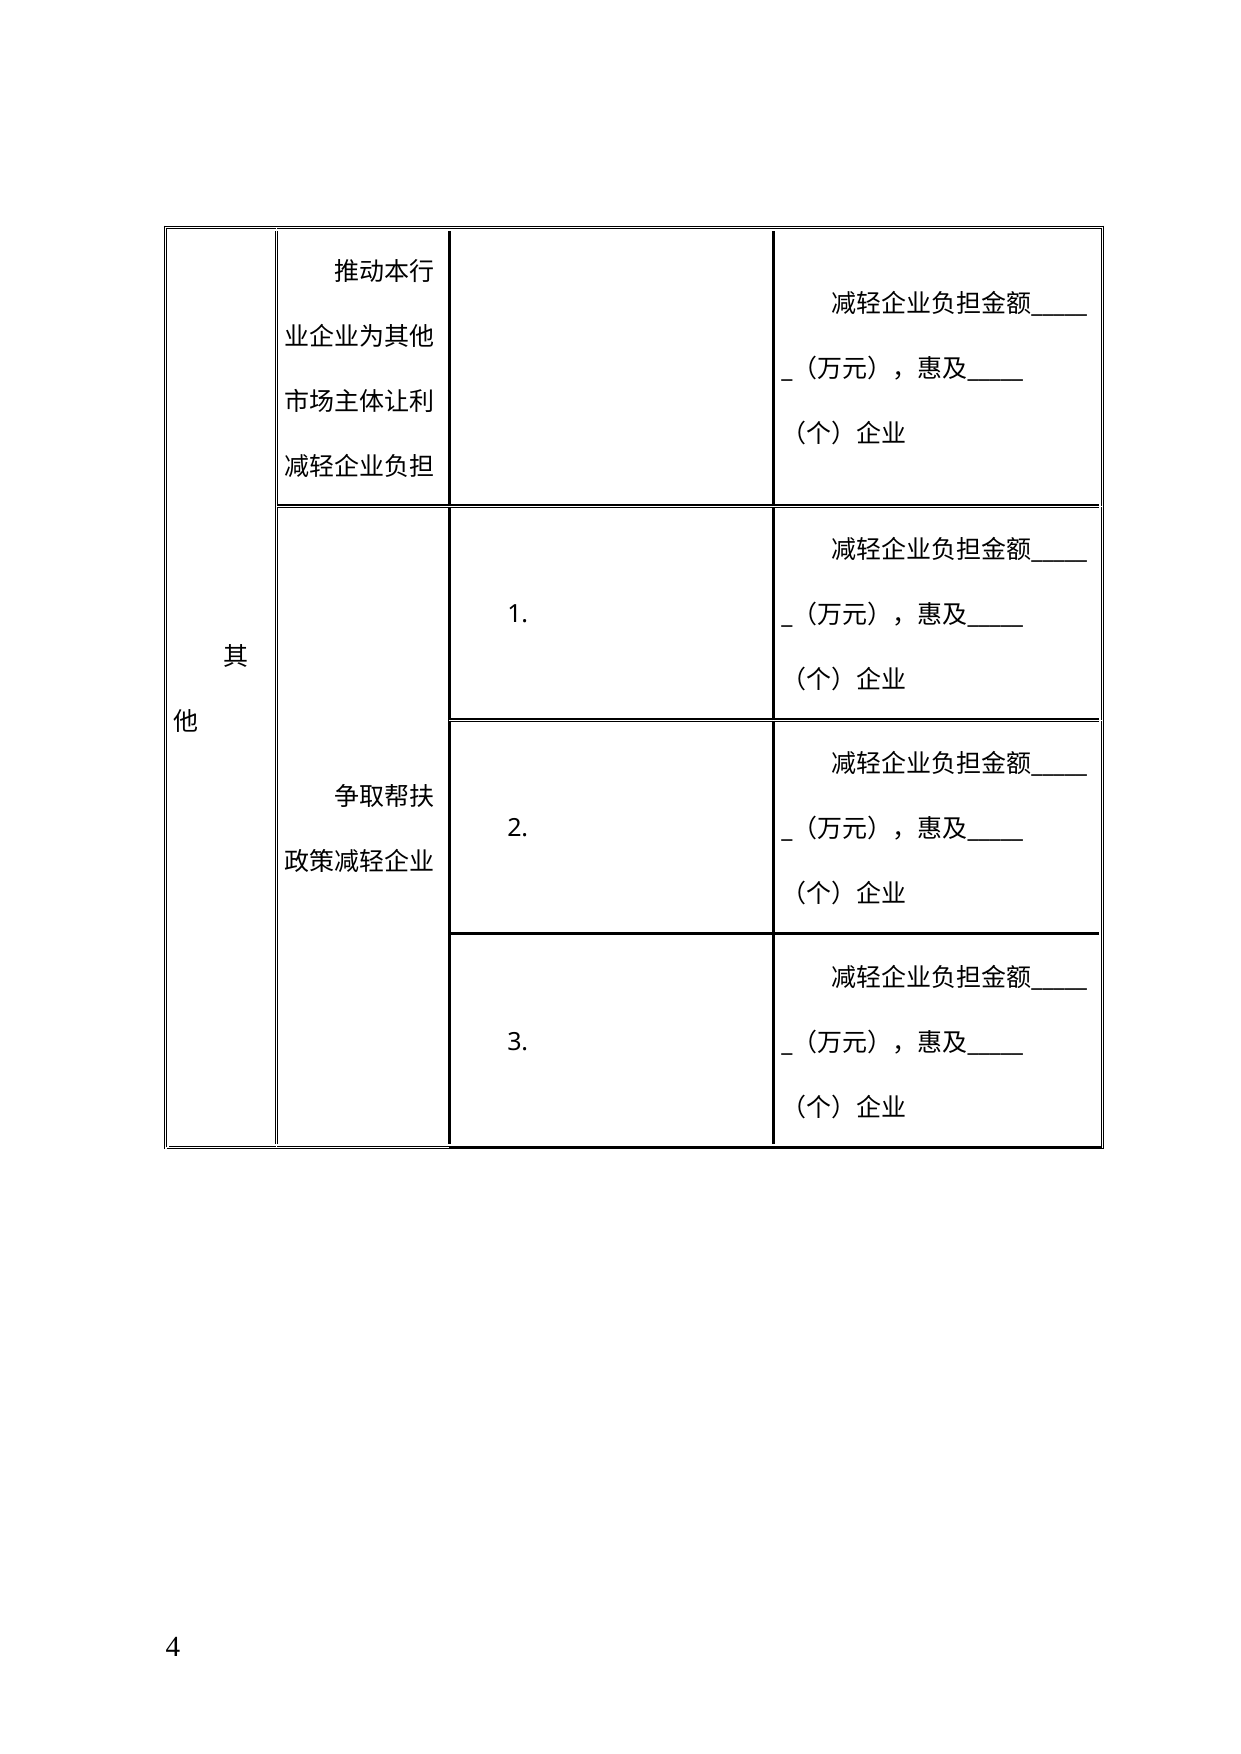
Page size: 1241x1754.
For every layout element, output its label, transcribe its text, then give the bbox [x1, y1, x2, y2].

table_cell 3. [449, 935, 773, 1146]
table_cell 减轻企业负担金额______（万元），惠及_____（个）企业 [773, 932, 1101, 1146]
table_cell 减轻企业负担金额______（万元），惠及_____（个）企业 [775, 504, 1101, 718]
table_cell 1. [451, 508, 772, 718]
table_cell 2. [451, 722, 772, 932]
table_cell 其他 [167, 229, 277, 1146]
table_cell 推动本行业企业为其他市场主体让利减轻企业负担 [277, 229, 449, 504]
table_cell 减轻企业负担金额______（万元），惠及_____（个）企业 [775, 718, 1101, 932]
table_cell [449, 229, 773, 504]
table_cell 争取帮扶政策减轻企业 [277, 508, 449, 1146]
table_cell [773, 229, 1101, 504]
